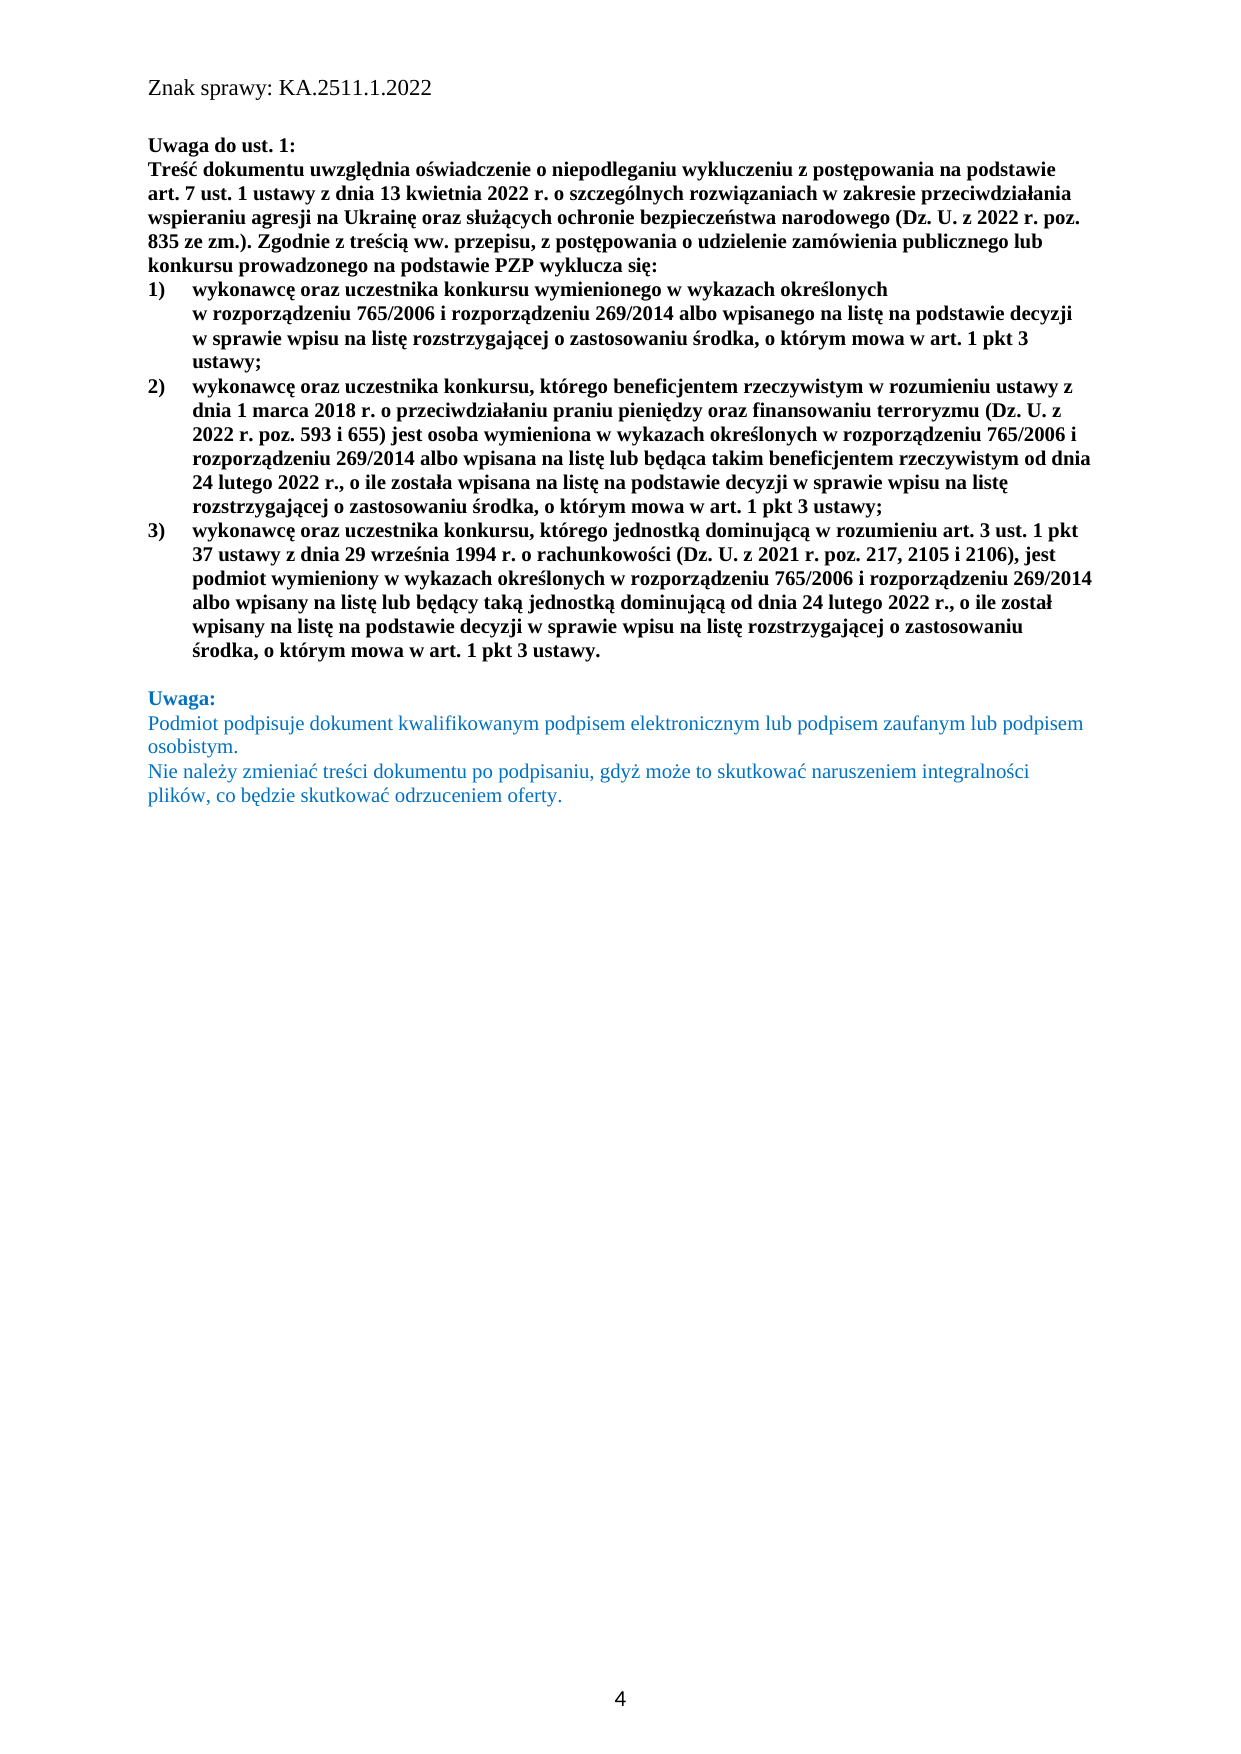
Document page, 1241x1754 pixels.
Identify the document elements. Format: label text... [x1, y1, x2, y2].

list w rozporządzeniu 765/2006 i rozporządzeniu 269/2014 albo wpisanego na listę na podstawie decyzji w sprawie wpisu na listę rozstrzygającej o zastosowaniu środka, o którym mowa w art. 1 pkt 3 ustawy; [192, 301, 1093, 373]
list wykonawcę oraz uczestnika konkursu, którego beneficjentem rzeczywistym w rozumieniu ustawy z dnia 1 marca 2018 r. o przeciwdziałaniu praniu pieniędzy oraz finansowaniu terroryzmu (Dz. U. z 2022 r. poz. 593 i 655) jest osoba wymieniona w wykazach określonych w rozporządzeniu 765/2006 i rozporządzeniu 269/2014 albo wpisana na listę lub będąca takim beneficjentem rzeczywistym od dnia 24 lutego 2022 r., o ile została wpisana na listę na podstawie decyzji w sprawie wpisu na listę rozstrzygającej o zastosowaniu środka, o którym mowa w art. 1 pkt 3 ustawy; [148, 373, 1093, 518]
text Uwaga: [148, 686, 1093, 710]
list wykonawcę oraz uczestnika konkursu, którego jednostką dominującą w rozumieniu art. 3 ust. 1 pkt 37 ustawy z dnia 29 września 1994 r. o rachunkowości (Dz. U. z 2021 r. poz. 217, 2105 i 2106), jest podmiot wymieniony w wykazach określonych w rozporządzeniu 765/2006 i rozporządzeniu 269/2014 albo wpisany na listę lub będący taką jednostką dominującą od dnia 24 lutego 2022 r., o ile został wpisany na listę na podstawie decyzji w sprawie wpisu na listę rozstrzygającej o zastosowaniu środka, o którym mowa w art. 1 pkt 3 ustawy. [148, 518, 1093, 662]
list wykonawcę oraz uczestnika konkursu wymienionego w wykazach określonych [148, 277, 1093, 301]
text Podmiot podpisuje dokument kwalifikowanym podpisem elektronicznym lub podpisem zaufanym lub podpisem osobistym. [148, 710, 1093, 758]
text Uwaga do ust. 1: [148, 133, 1093, 157]
text Treść dokumentu uwzględnia oświadczenie o niepodleganiu wykluczeniu z postępowania na podstawie art. 7 ust. 1 ustawy z dnia 13 kwietnia 2022 r. o szczególnych rozwiązaniach w zakresie przeciwdziałania wspieraniu agresji na Ukrainę oraz służących ochronie bezpieczeństwa narodowego (Dz. U. z 2022 r. poz. 835 ze zm.). Zgodnie z treścią ww. przepisu, z postępowania o udzielenie zamówienia publicznego lub konkursu prowadzonego na podstawie PZP wyklucza się: [148, 157, 1093, 277]
text Nie należy zmieniać treści dokumentu po podpisaniu, gdyż może to skutkować naruszeniem integralności plików, co będzie skutkować odrzuceniem oferty. [148, 758, 1093, 807]
